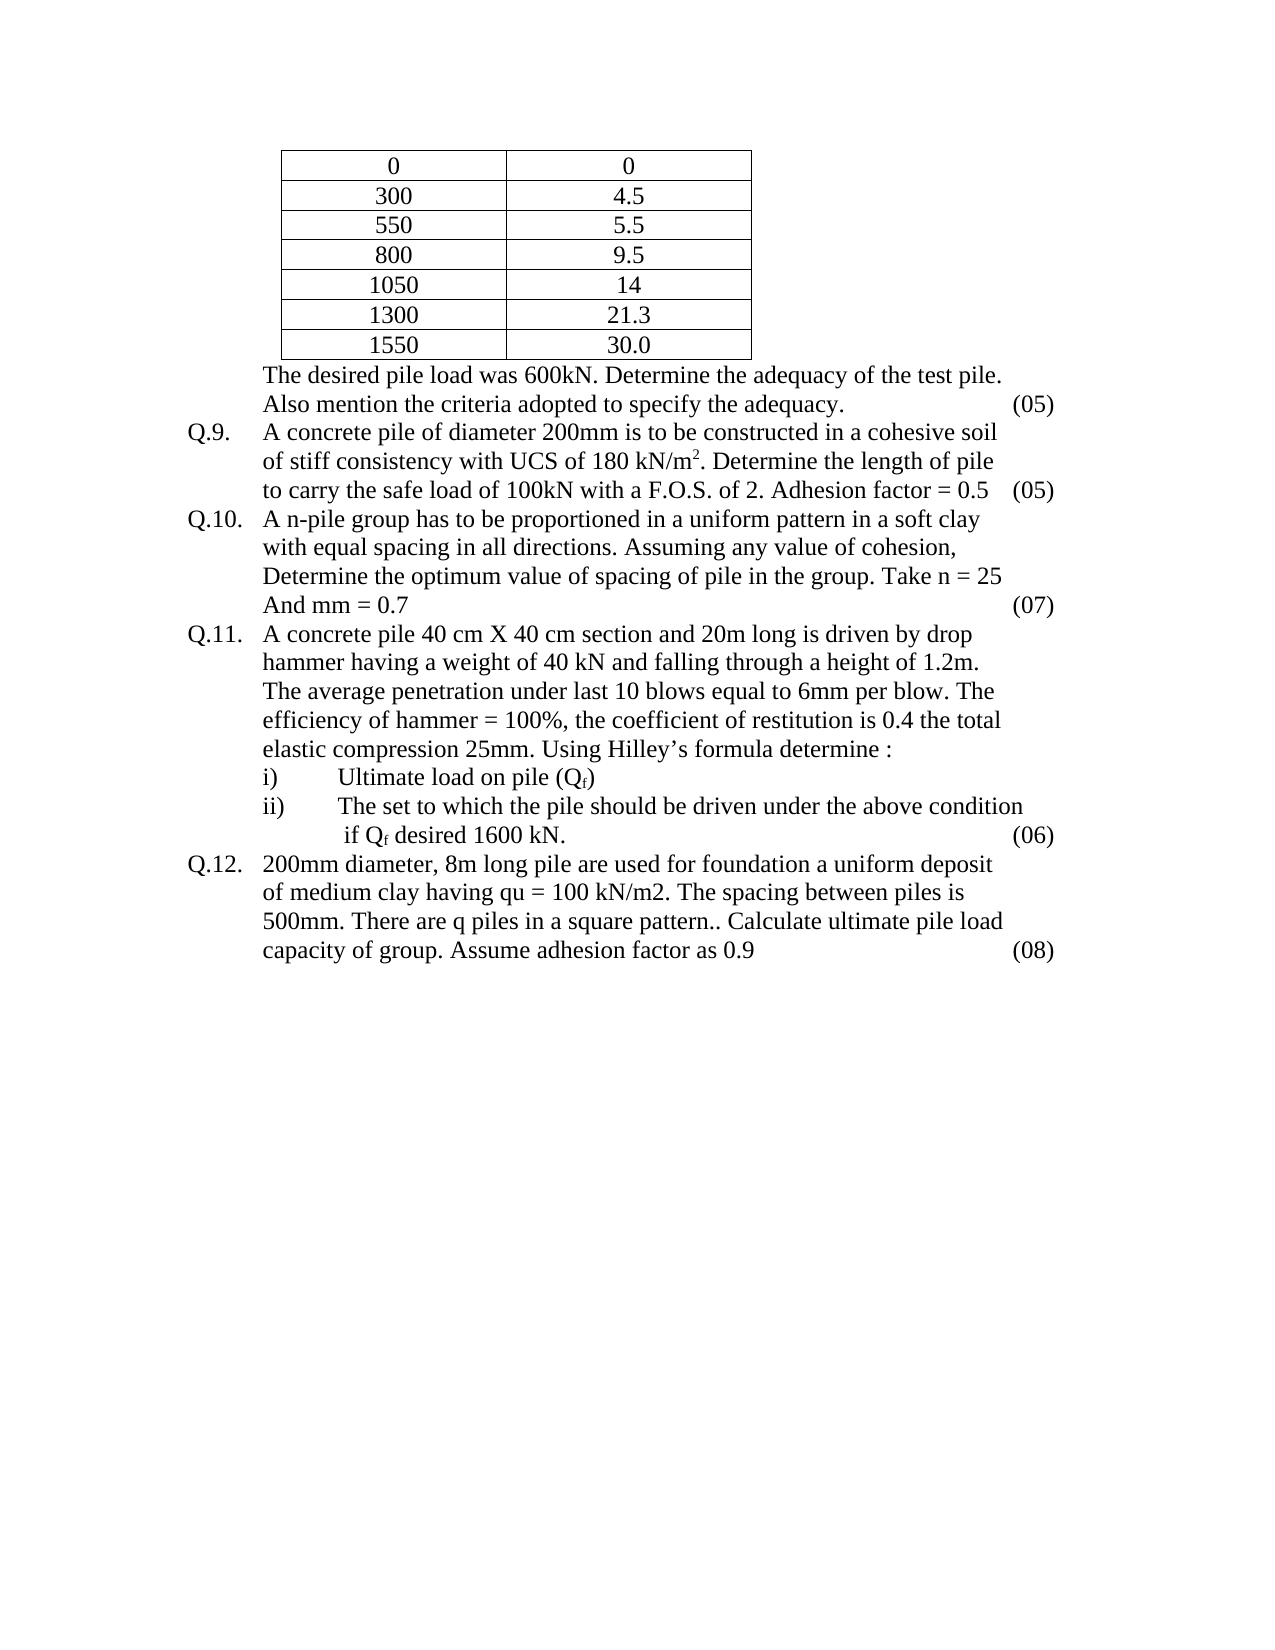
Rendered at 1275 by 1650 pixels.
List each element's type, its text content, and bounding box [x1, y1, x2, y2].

text capacity of group. Assume adhesion factor as 0.9 (08) [187, 935, 1087, 964]
text And mm = 0.7 (07) [187, 590, 1087, 619]
text Q.11. A concrete pile 40 cm X 40 cm section and 20m long is driven by drop [187, 619, 1087, 647]
text The desired pile load was 600kN. Determine the adequacy of the test pile. [187, 360, 1087, 389]
table_cell 1050 [282, 270, 506, 299]
table_cell 300 [282, 181, 506, 209]
table_cell 5.5 [507, 211, 751, 239]
list Ultimate load on pile (Qf) [262, 762, 1087, 791]
text Determine the optimum value of spacing of pile in the group. Take n = 25 [187, 561, 1087, 590]
table_cell 0 [282, 151, 506, 180]
text if Qf desired 1600 kN. (06) [262, 820, 1087, 849]
text The average penetration under last 10 blows equal to 6mm per blow. The efficiency of hammer = 100%, the coefficient of restitution is 0.4 the total [187, 676, 1087, 734]
table_cell 0 [507, 151, 751, 180]
table_cell 1300 [282, 300, 506, 329]
text elastic compression 25mm. Using Hilley’s formula determine : [187, 734, 1087, 762]
text Q.10. A n-pile group has to be proportioned in a uniform pattern in a soft clay [187, 504, 1087, 532]
text of stiff consistency with UCS of 180 kN/m2. Determine the length of pile [187, 446, 1087, 475]
text hammer having a weight of 40 kN and falling through a height of 1.2m. [187, 647, 1087, 676]
text to carry the safe load of 100kN with a F.O.S. of 2. Adhesion factor = 0.5 (05) [187, 475, 1087, 504]
table_cell 9.5 [507, 240, 751, 269]
table_cell 14 [507, 270, 751, 299]
text with equal spacing in all directions. Assuming any value of cohesion, [187, 532, 1087, 561]
table_cell 30.0 [507, 330, 751, 359]
text 500mm. There are q piles in a square pattern.. Calculate ultimate pile load [187, 906, 1087, 935]
table_cell 21.3 [507, 300, 751, 329]
table_cell 4.5 [507, 181, 751, 209]
list The set to which the pile should be driven under the above condition [262, 791, 1087, 820]
text of medium clay having qu = 100 kN/m2. The spacing between piles is [187, 877, 1087, 906]
text Also mention the criteria adopted to specify the adequacy. (05) [187, 389, 1087, 417]
table_cell 550 [282, 211, 506, 239]
text Q.12. 200mm diameter, 8m long pile are used for foundation a uniform deposit [187, 849, 1087, 877]
text Q.9. A concrete pile of diameter 200mm is to be constructed in a cohesive soil [187, 417, 1087, 446]
table_cell 1550 [282, 330, 506, 359]
table_cell 800 [282, 240, 506, 269]
